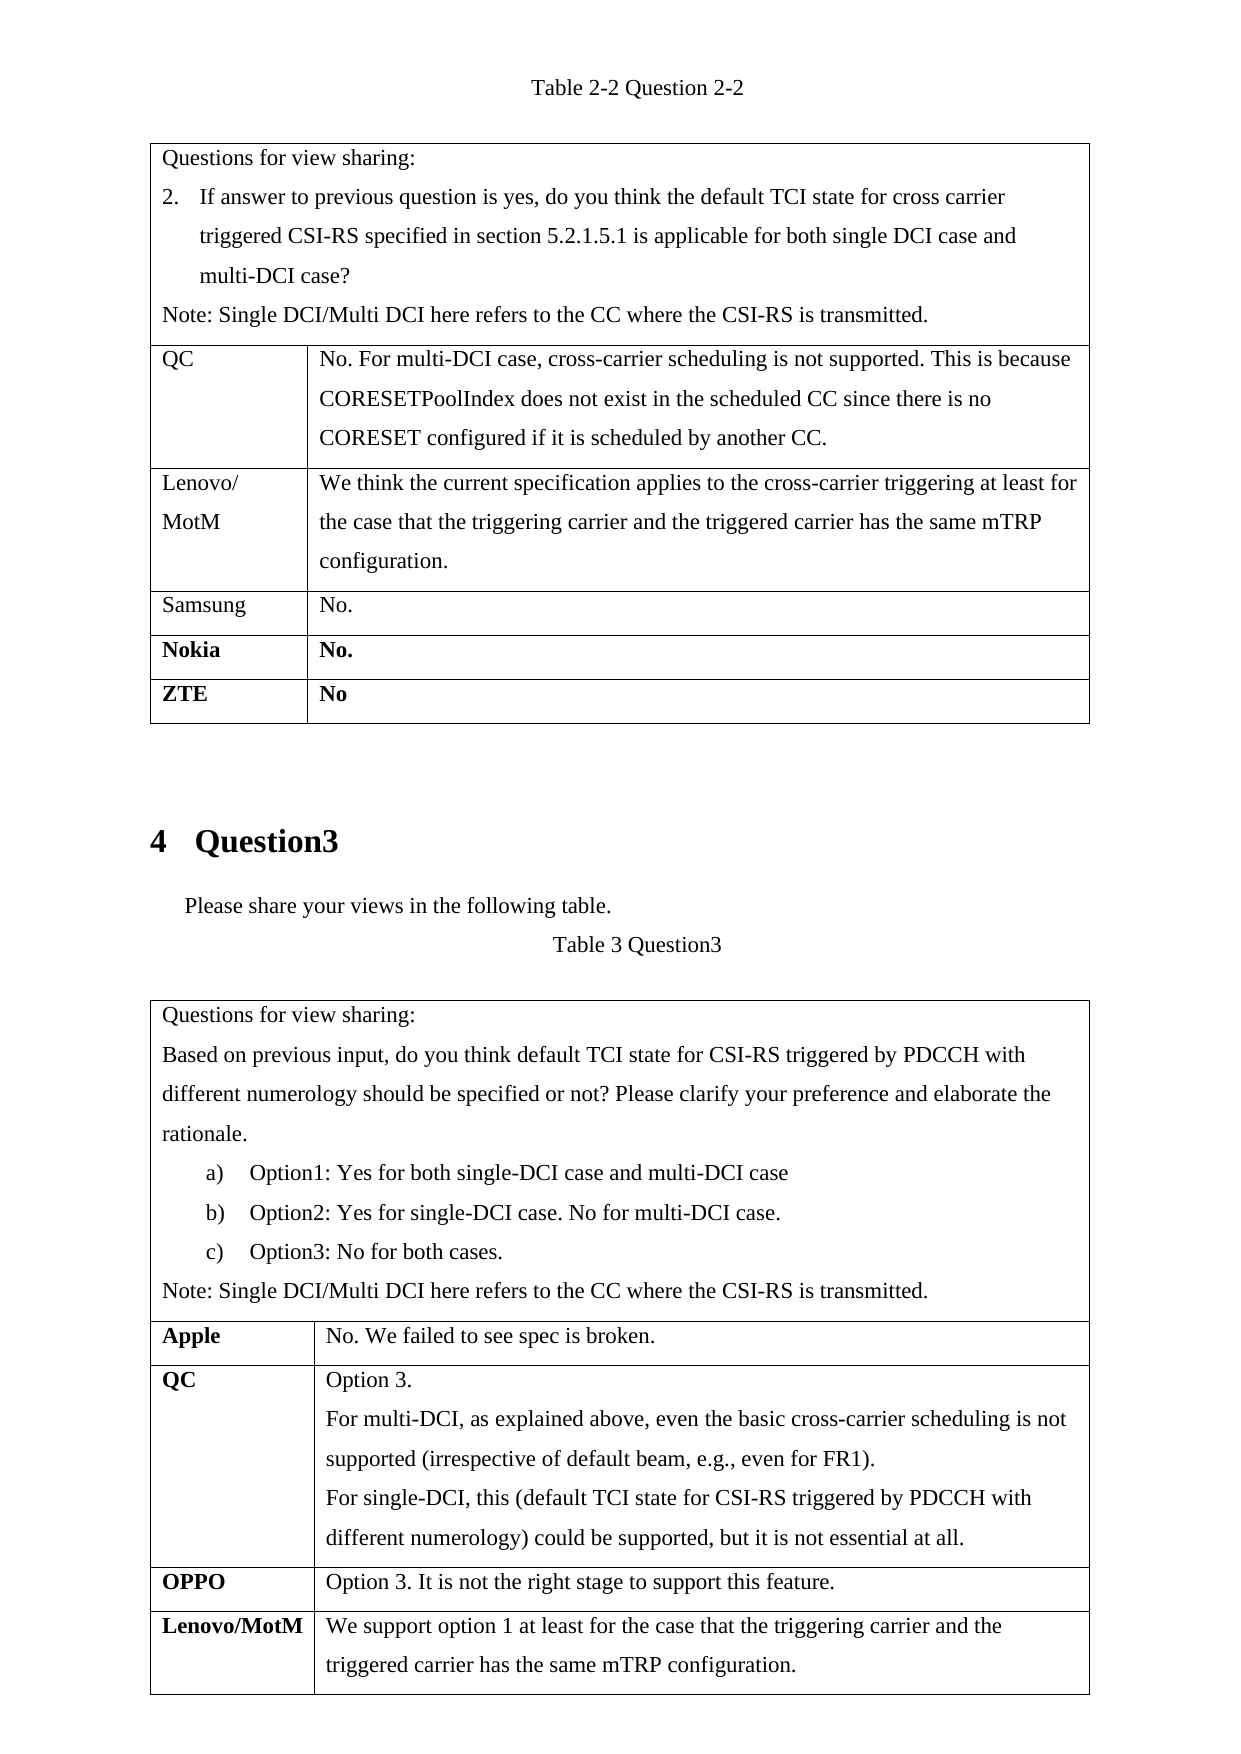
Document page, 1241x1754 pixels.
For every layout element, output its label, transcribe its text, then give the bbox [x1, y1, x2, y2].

text Table 3 Question3 [150, 932, 1090, 958]
table_cell No [308, 680, 1089, 723]
table_header Questions for view sharing: If answer to previous question is yes, do you think the default TCI state for cross carrier triggered CSI-RS specified in section 5.2.1.5.1 is applicable for both single DCI case and multi-DCI case? Note: Single DCI/Multi DCI here refers to the CC where the CSI-RS is transmitted. [151, 144, 1089, 344]
table_cell We think the current specification applies to the cross-carrier triggering at least for the case that the triggering carrier and the triggered carrier has the same mTRP configuration. [308, 469, 1089, 591]
table_header Questions for view sharing: Based on previous input, do you think default TCI state for CSI-RS triggered by PDCCH with different numerology should be specified or not? Please clarify your preference and elaborate the rationale. Option1: Yes for both single-DCI case and multi-DCI case Option2: Yes for single-DCI case. No for multi-DCI case. Option3: No for both cases. Note: Single DCI/Multi DCI here refers to the CC where the CSI-RS is transmitted. [151, 1001, 1089, 1321]
table_cell ZTE [151, 680, 307, 723]
text Table 2-2 Question 2-2 [150, 74, 1090, 100]
table_cell No. [308, 592, 1089, 634]
table_cell No. For multi-DCI case, cross-carrier scheduling is not supported. This is because CORESETPoolIndex does not exist in the scheduled CC since there is no CORESET configured if it is scheduled by another CC. [308, 346, 1089, 467]
table_cell OPPO [151, 1568, 314, 1611]
table_cell QC [151, 346, 307, 467]
subtitle Question3 [150, 822, 1090, 860]
table_cell No. We failed to see spec is broken. [315, 1322, 1089, 1365]
table_cell Nokia [151, 636, 307, 679]
table_cell Option 3. For multi-DCI, as explained above, even the basic cross-carrier scheduling is not supported (irrespective of default beam, e.g., even for FR1). For single-DCI, this (default TCI state for CSI-RS triggered by PDCCH with different numerology) could be supported, but it is not essential at all. [315, 1366, 1089, 1567]
table_cell No. [308, 636, 1089, 679]
table_cell Lenovo/MotM [151, 1612, 314, 1694]
table_cell Lenovo/MotM [151, 469, 307, 591]
table_cell Apple [151, 1322, 314, 1365]
table_cell QC [151, 1366, 314, 1567]
table_cell Option 3. It is not the right stage to support this feature. [315, 1568, 1089, 1611]
text Please share your views in the following table. [150, 892, 1090, 918]
table_cell Samsung [151, 592, 307, 634]
table_cell We support option 1 at least for the case that the triggering carrier and the triggered carrier has the same mTRP configuration. [315, 1612, 1089, 1694]
